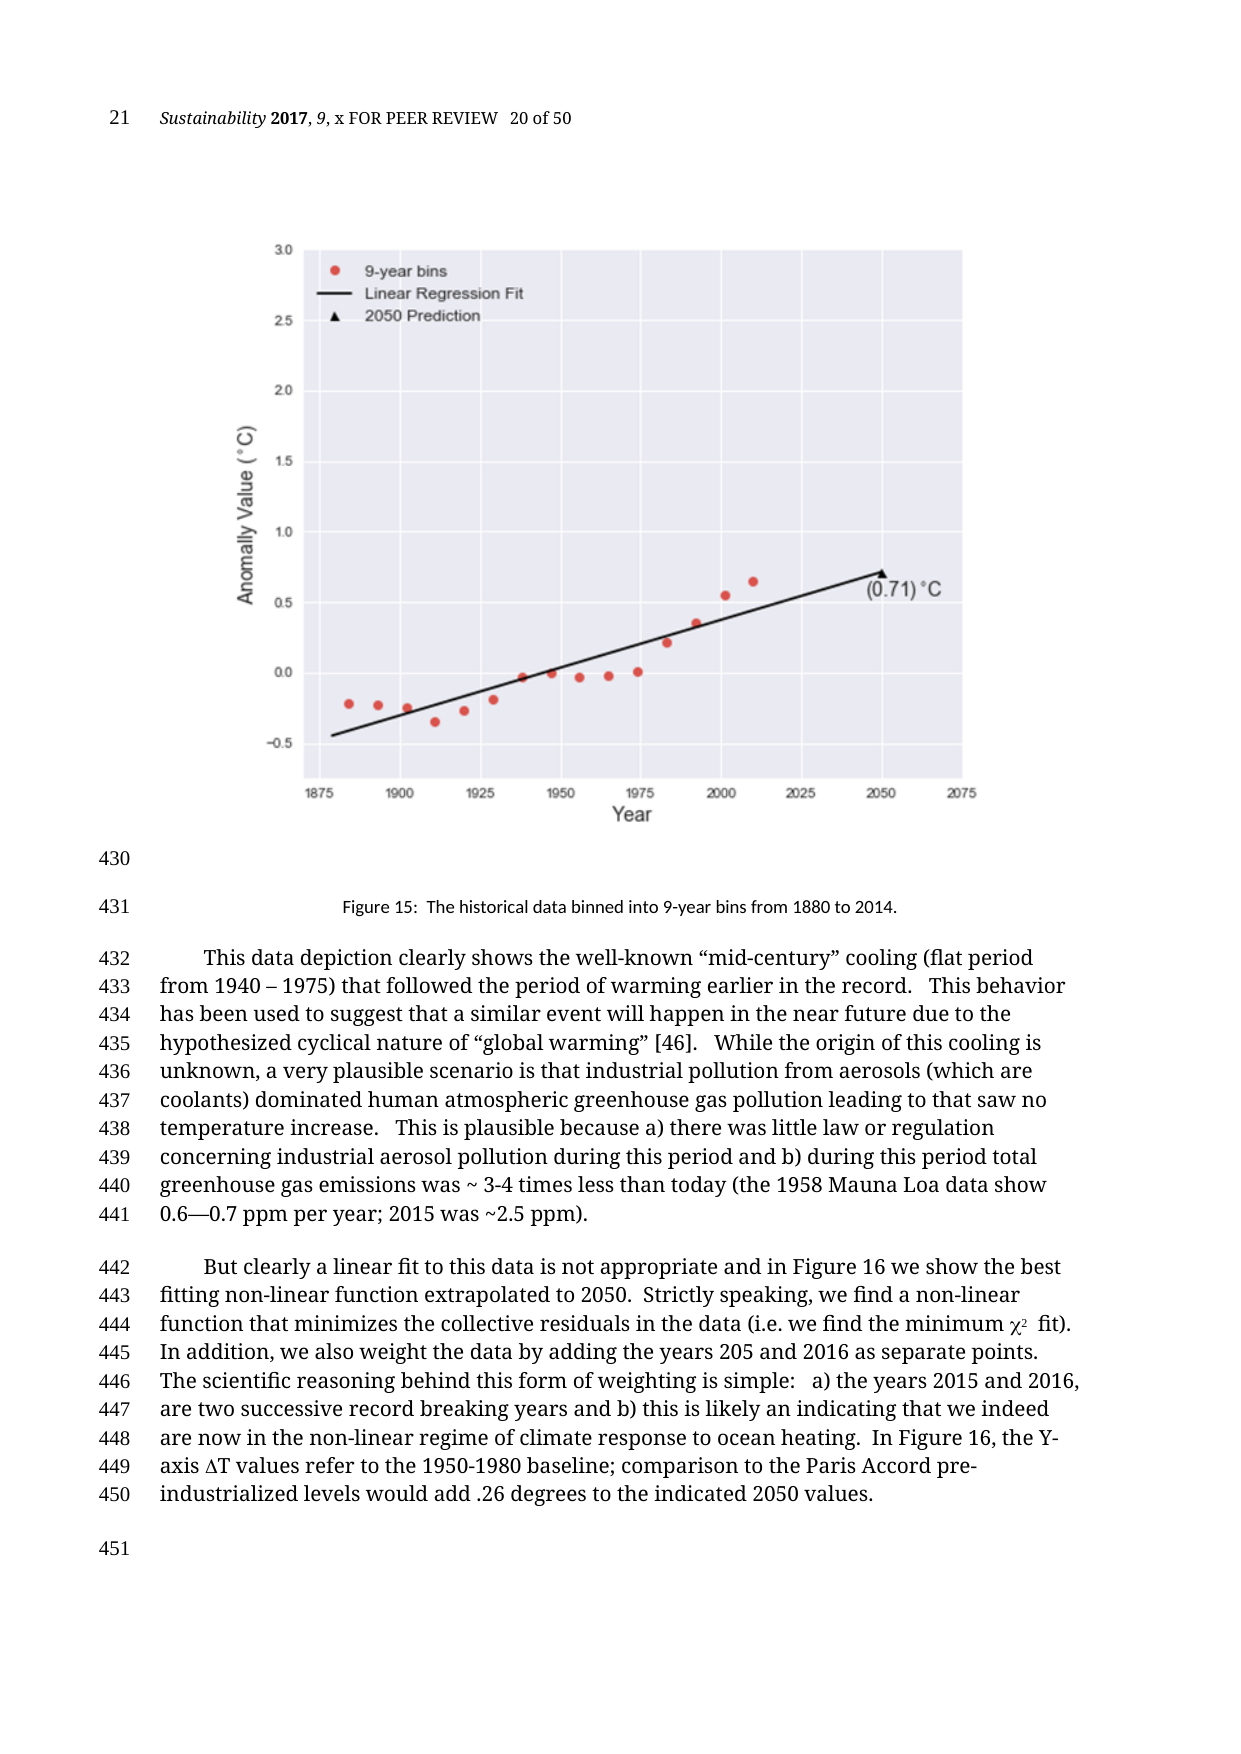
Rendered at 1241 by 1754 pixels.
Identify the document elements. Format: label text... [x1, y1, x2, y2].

picture [197, 167, 1043, 866]
subtitle This data depiction clearly shows the well-known “mid-century” cooling (flat period from 1940 – 1975) that followed the period of warming earlier in the record. This behavior has been used to suggest that a similar event will happen in the near future due to the hypothesized cyclical nature of “global warming” [46]. While the origin of this cooling is unknown, a very plausible scenario is that industrial pollution from aerosols (which are coolants) dominated human atmospheric greenhouse gas pollution leading to that saw no temperature increase. This is plausible because a) there was little law or regulation concerning industrial aerosol pollution during this period and b) during this period total greenhouse gas emissions was ~ 3-4 times less than today (the 1958 Mauna Loa data show 0.6—0.7 ppm per year; 2015 was ~2.5 ppm). [159, 943, 1081, 1227]
subtitle But clearly a linear fit to this data is not appropriate and in Figure 16 we show the best fitting non-linear function extrapolated to 2050. Strictly speaking, we find a non-linear function that minimizes the collective residuals in the data (i.e. we find the minimum fit). In addition, we also weight the data by adding the years 205 and 2016 as separate points. The scientific reasoning behind this form of weighting is simple: a) the years 2015 and 2016, are two successive record breaking years and b) this is likely an indicating that we indeed are now in the non-linear regime of climate response to ocean heating. In Figure 16, the Y-axis T values refer to the 1950-1980 baseline; comparison to the Paris Accord pre-industrialized levels would add .26 degrees to the indicated 2050 values. [159, 1252, 1081, 1508]
subtitle Figure 15: The historical data binned into 9-year bins from 1880 to 2014. [159, 891, 1081, 918]
